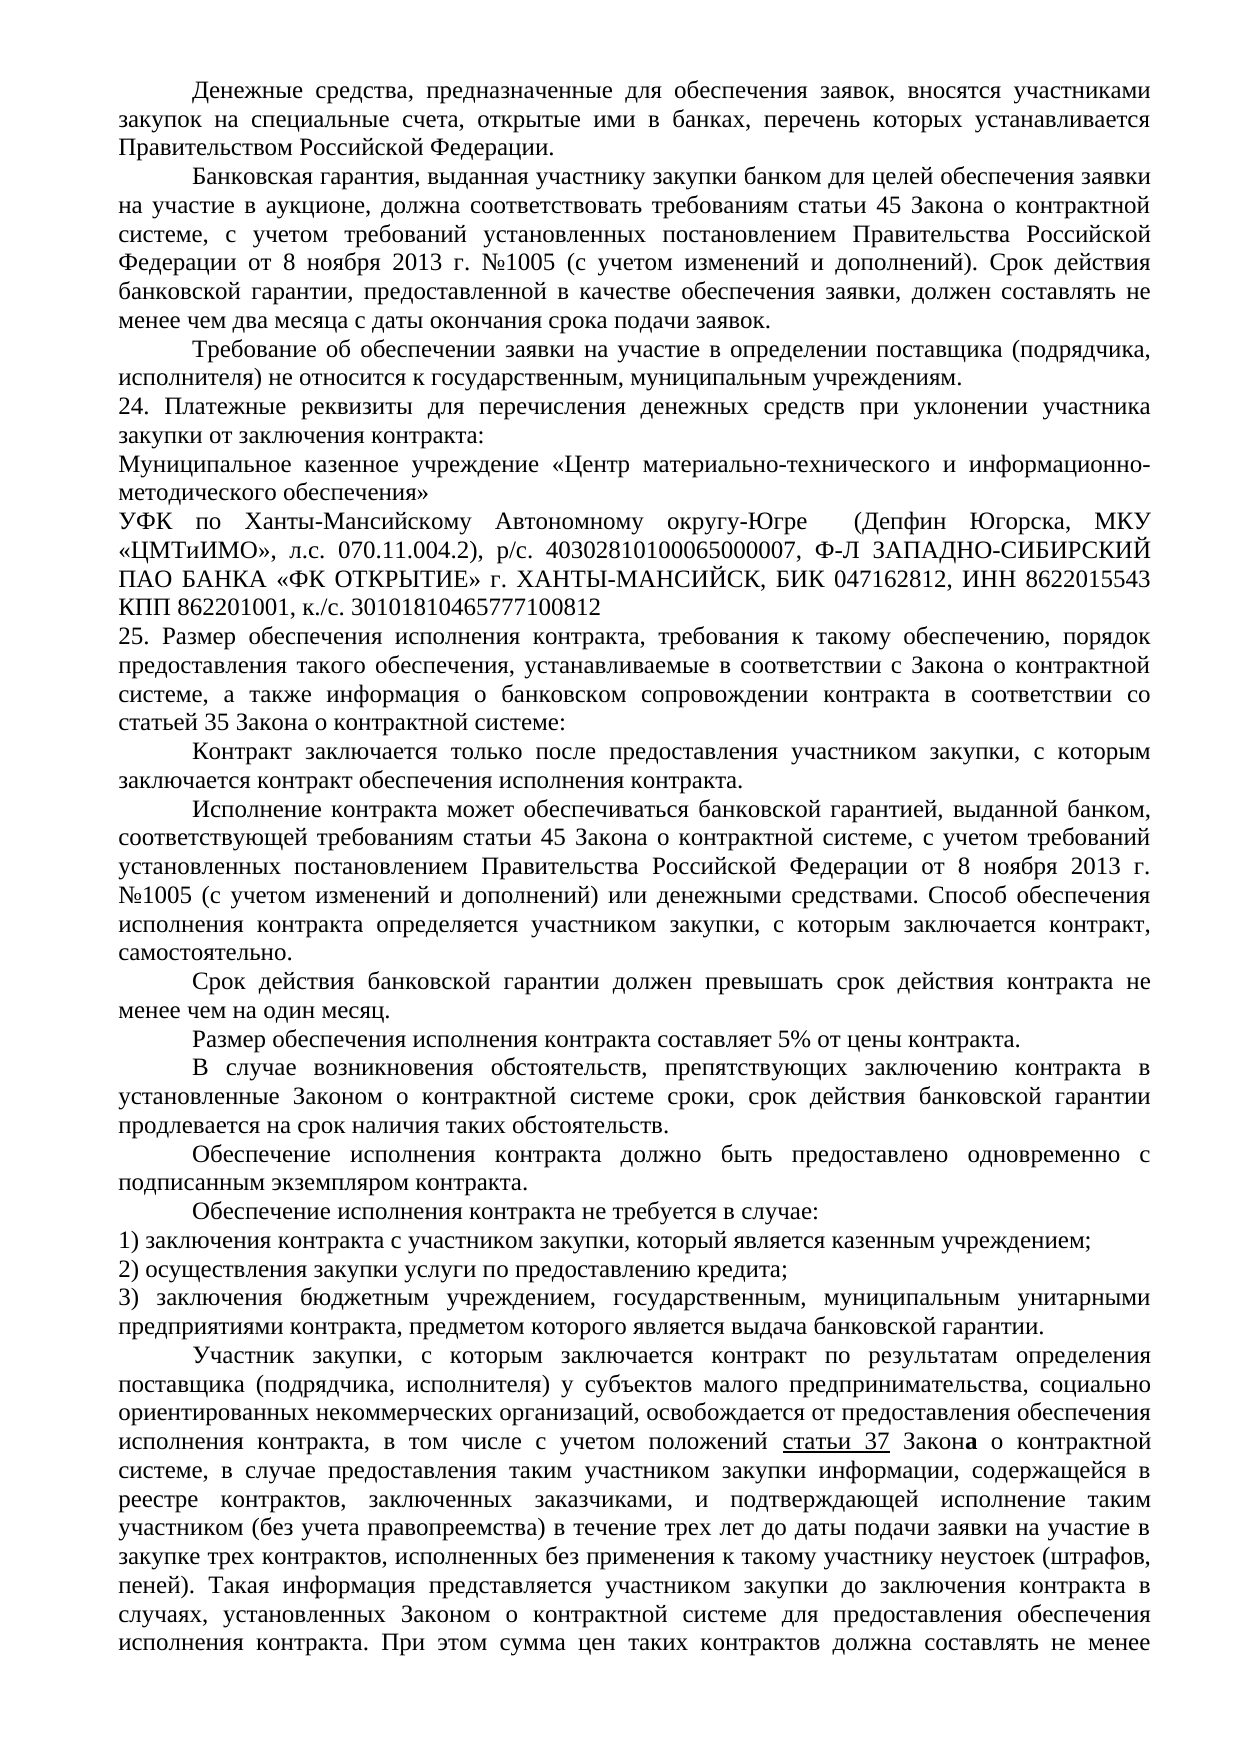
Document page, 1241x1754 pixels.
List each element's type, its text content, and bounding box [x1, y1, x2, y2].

subtitle 25. Размер обеспечения исполнения контракта, требования к такому обеспечению, порядок предоставления такого обеспечения, устанавливаемые в соответствии с Закона о контрактной системе, а также информация о банковском сопровождении контракта в соответствии со статьей 35 Закона о контрактной системе: [118, 621, 1152, 736]
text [118, 1340, 1152, 1656]
text Муниципальное казенное учреждение «Центр материально-технического и информационно-методического обеспечения» [118, 449, 1152, 506]
text 24. Платежные реквизиты для перечисления денежных средств при уклонении участника закупки от заключения контракта: [118, 391, 1152, 449]
subtitle Исполнение контракта может обеспечиваться банковской гарантией, выданной банком, соответствующей требованиям статьи 45 Закона о контрактной системе, с учетом требований установленных постановлением Правительства Российской Федерации от 8 ноября 2013 г. №1005 (с учетом изменений и дополнений) или денежными средствами. Способ обеспечения исполнения контракта определяется участником закупки, с которым заключается контракт, самостоятельно. [118, 794, 1152, 966]
text 3) заключения бюджетным учреждением, государственным, муниципальным унитарными предприятиями контракта, предметом которого является выдача банковской гарантии. [118, 1282, 1152, 1340]
text Размер обеспечения исполнения контракта составляет 5% от цены контракта. [118, 1024, 1152, 1052]
subtitle Обеспечение исполнения контракта должно быть предоставлено одновременно с подписанным экземпляром контракта. [118, 1139, 1152, 1196]
text 1) заключения контракта с участником закупки, который является казенным учреждением; [118, 1225, 1152, 1254]
text 2) осуществления закупки услуги по предоставлению кредита; [118, 1254, 1152, 1282]
text Требование об обеспечении заявки на участие в определении поставщика (подрядчика, исполнителя) не относится к государственным, муниципальным учреждениям. [118, 334, 1152, 391]
text Денежные средства, предназначенные для обеспечения заявок, вносятся участниками закупок на специальные счета, открытые ими в банках, перечень которых устанавливается Правительством Российской Федерации. [118, 75, 1152, 161]
text В случае возникновения обстоятельств, препятствующих заключению контракта в установленные Законом о контрактной системе сроки, срок действия банковской гарантии продлевается на срок наличия таких обстоятельств. [118, 1052, 1152, 1139]
text Банковская гарантия, выданная участнику закупки банком для целей обеспечения заявки на участие в аукционе, должна соответствовать требованиям статьи 45 Закона о контрактной системе, с учетом требований установленных постановлением Правительства Российской Федерации от 8 ноября 2013 г. №1005 (с учетом изменений и дополнений). Срок действия банковской гарантии, предоставленной в качестве обеспечения заявки, должен составлять не менее чем два месяца с даты окончания срока подачи заявок. [118, 161, 1152, 334]
subtitle Контракт заключается только после предоставления участником закупки, с которым заключается контракт обеспечения исполнения контракта. [118, 736, 1152, 794]
text Срок действия банковской гарантии должен превышать срок действия контракта не менее чем на один месяц. [118, 966, 1152, 1024]
text УФК по Ханты-Мансийскому Автономному округу-Югре (Депфин Югорска, МКУ «ЦМТиИМО», л.с. 070.11.004.2), р/с. 40302810100065000007, Ф-Л ЗАПАДНО-СИБИРСКИЙ ПАО БАНКА «ФК ОТКРЫТИЕ» г. ХАНТЫ-МАНСИЙСК, БИК 047162812, ИНН 8622015543 КПП 862201001, к./с. 30101810465777100812 [118, 506, 1152, 621]
text Обеспечение исполнения контракта не требуется в случае: [118, 1196, 1152, 1225]
